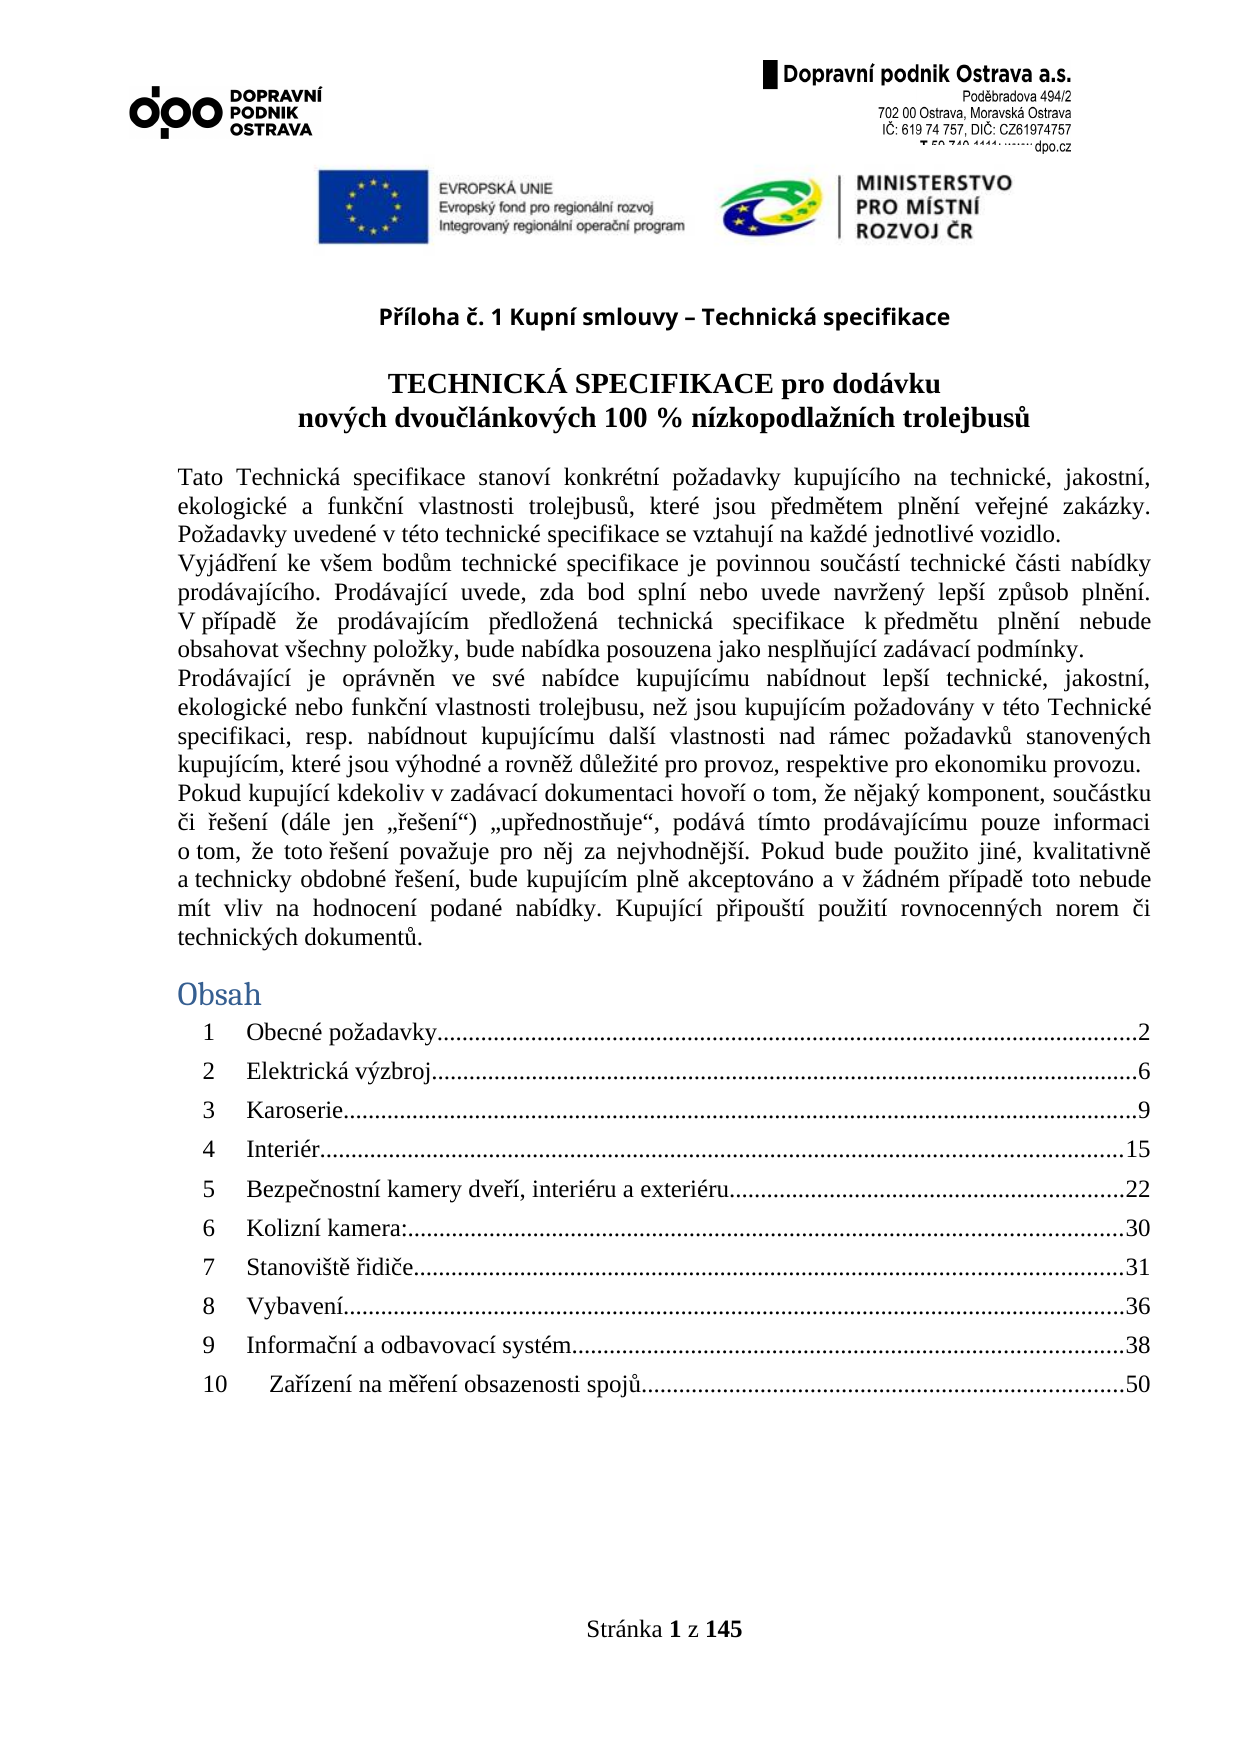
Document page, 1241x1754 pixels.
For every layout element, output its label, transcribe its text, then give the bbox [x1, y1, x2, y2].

text nových dvoučlánkových 100 % nízkopodlažních trolejbusů [177, 400, 1152, 433]
text Pokud kupující kdekoliv v zadávací dokumentaci hovoří o tom, že nějaký komponent, součástku či řešení (dále jen „řešení“) „upřednostňuje“, podává tímto prodávajícímu pouze informaci o tom, že toto řešení považuje pro něj za nejvhodnější. Pokud bude použito jiné, kvalitativně a technicky obdobné řešení, bude kupujícím plně akceptováno a v žádném případě toto nebude mít vliv na hodnocení podané nabídky. Kupující připouští použití rovnocenných norem či technických dokumentů. [177, 778, 1152, 951]
text TECHNICKÁ SPECIFIKACE pro dodávku [177, 366, 1152, 400]
text Vyjádření ke všem bodům technické specifikace je povinnou součástí technické části nabídky prodávajícího. Prodávající uvede, zda bod splní nebo uvede navržený lepší způsob plnění. V případě že prodávajícím předložená technická specifikace k předmětu plnění nebude obsahovat všechny položky, bude nabídka posouzena jako nesplňující zadávací podmínky. [177, 548, 1152, 663]
text Příloha č. 1 Kupní smlouvy – Technická specifikace [177, 301, 1152, 333]
text Tato Technická specifikace stanoví konkrétní požadavky kupujícího na technické, jakostní, ekologické a funkční vlastnosti trolejbusů, které jsou předmětem plnění veřejné zakázky. Požadavky uvedené v této technické specifikace se vztahují na každé jednotlivé vozidlo. [177, 462, 1152, 548]
text Prodávající je oprávněn ve své nabídce kupujícímu nabídnout lepší technické, jakostní, ekologické nebo funkční vlastnosti trolejbusu, než jsou kupujícím požadovány v této Technické specifikaci, resp. nabídnout kupujícímu další vlastnosti nad rámec požadavků stanovených kupujícím, které jsou výhodné a rovněž důležité pro provoz, respektive pro ekonomiku provozu. [177, 663, 1152, 778]
picture [129, 86, 323, 139]
picture [294, 60, 1071, 268]
